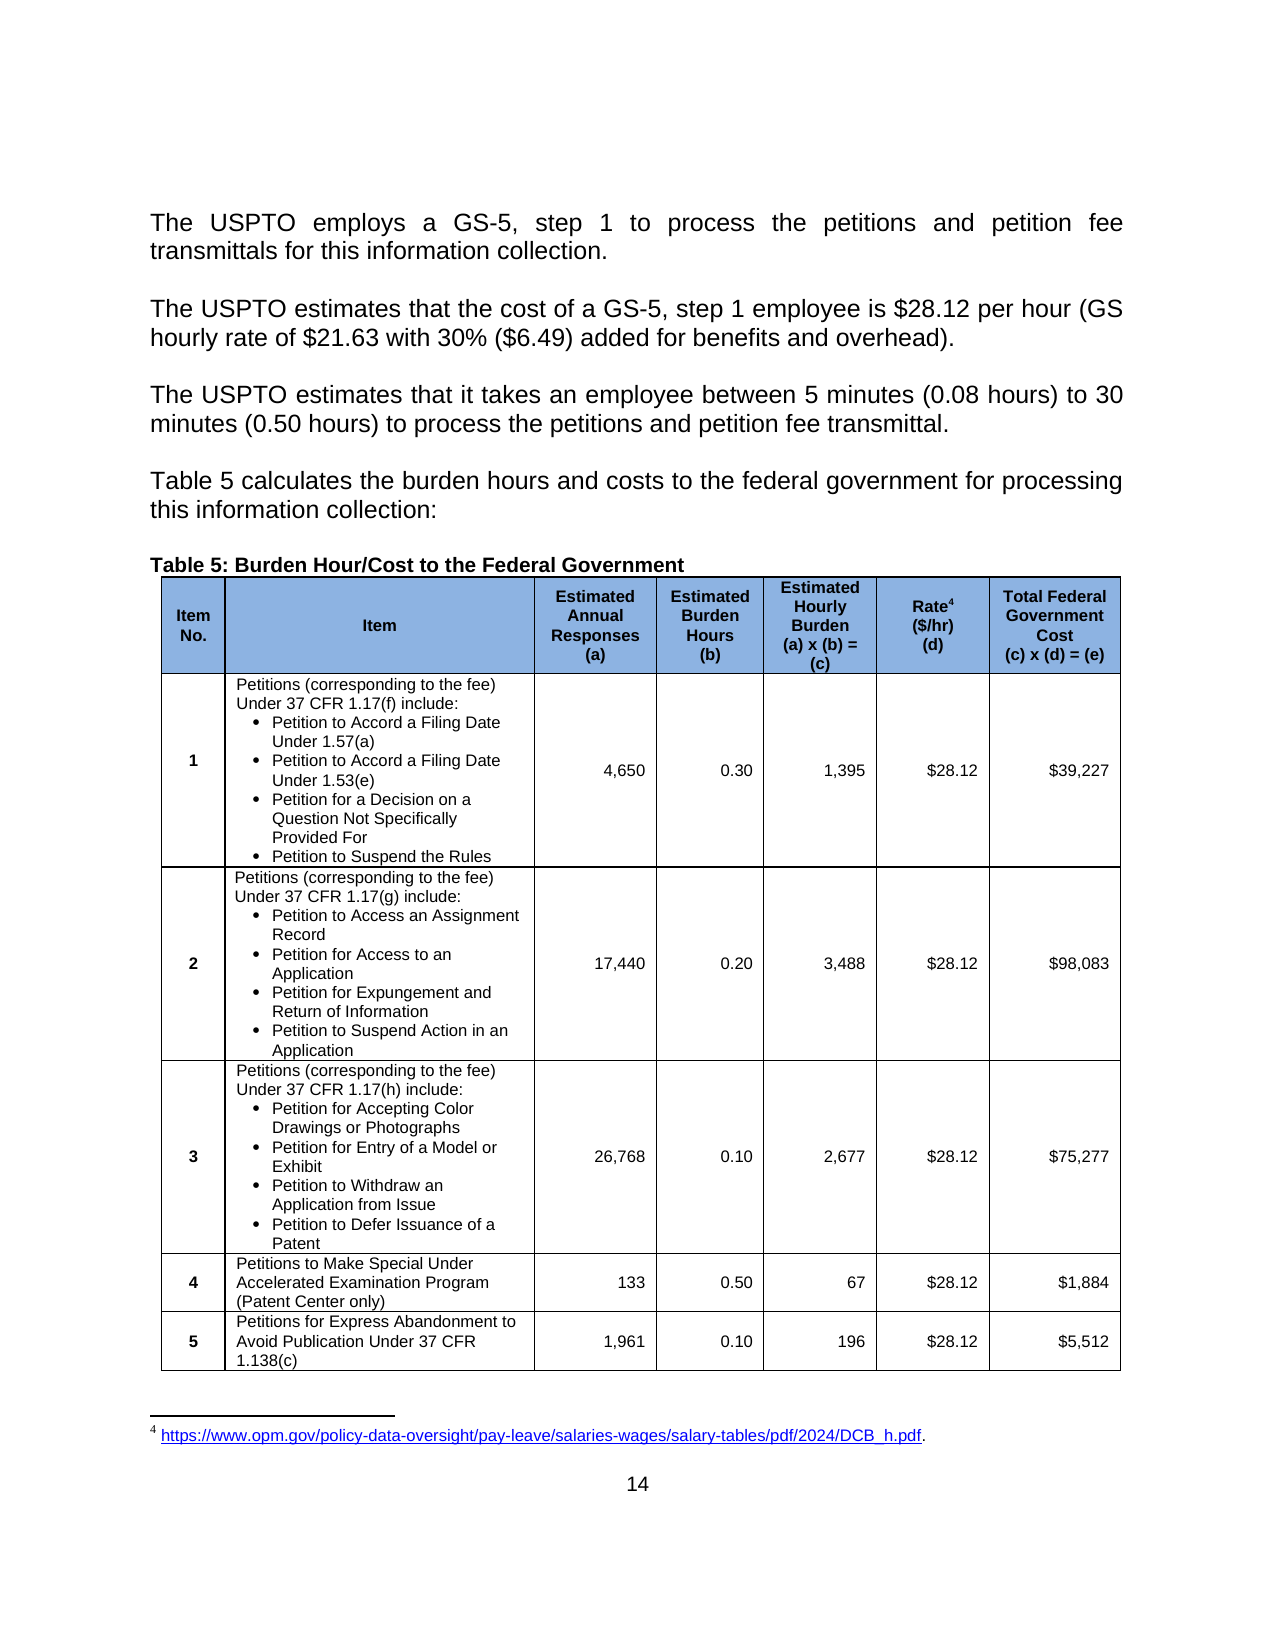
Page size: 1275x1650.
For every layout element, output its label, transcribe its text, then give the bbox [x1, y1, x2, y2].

text The USPTO estimates that the cost of a GS-5, step 1 employee is $28.12 per hour (GS hourly rate of $21.63 with 30% ($6.49) added for benefits and overhead). [150, 294, 1125, 351]
table_cell 0.50 [657, 1254, 763, 1311]
text The USPTO employs a GS-5, step 1 to process the petitions and petition fee transmittals for this information collection. [150, 207, 1125, 265]
table_cell 0.20 [657, 868, 763, 1059]
table_header Estimated Hourly Burden (a) x (b) = (c) [764, 578, 876, 673]
table_cell 1,395 [764, 674, 876, 866]
table_cell 133 [535, 1254, 656, 1311]
table_header Estimated Annual Responses (a) [535, 578, 656, 673]
text The USPTO estimates that it takes an employee between 5 minutes (0.08 hours) to 30 minutes (0.50 hours) to process the petitions and petition fee transmittal. [150, 380, 1125, 437]
table_cell 3 [162, 1061, 224, 1253]
table_cell 17,440 [535, 868, 656, 1059]
table_cell $75,277 [990, 1061, 1120, 1253]
table_cell 5 [162, 1312, 224, 1370]
table_cell Petitions for Express Abandonment to Avoid Publication Under 37 CFR 1.138(c) [226, 1312, 534, 1370]
table_cell $98,083 [990, 868, 1120, 1059]
table_cell Petitions (corresponding to the fee) Under 37 CFR 1.17(h) include: Petition for Accepting Color Drawings or Photographs Petition for Entry of a Model or Exhibit Petition to Withdraw an Application from Issue Petition to Defer Issuance of a Patent [226, 1061, 534, 1253]
table_cell 0.30 [657, 674, 763, 866]
table_header Total Federal Government Cost (c) x (d) = (e) [990, 578, 1120, 673]
table_cell 26,768 [535, 1061, 656, 1253]
table_cell 67 [764, 1254, 876, 1311]
table_cell 1 [162, 674, 224, 866]
table_cell Petitions (corresponding to the fee) Under 37 CFR 1.17(f) include: Petition to Accord a Filing Date Under 1.57(a) Petition to Accord a Filing Date Under 1.53(e) Petition for a Decision on a Question Not Specifically Provided For Petition to Suspend the Rules [226, 674, 534, 866]
table_cell 2 [162, 868, 224, 1059]
table_cell 0.10 [657, 1061, 763, 1253]
table_cell $28.12 [877, 1061, 989, 1253]
table_cell Petitions (corresponding to the fee) Under 37 CFR 1.17(g) include: Petition to Access an Assignment Record Petition for Access to an Application Petition for Expungement and Return of Information Petition to Suspend Action in an Application [226, 868, 534, 1059]
table_cell 4,650 [535, 674, 656, 866]
table_cell 196 [764, 1312, 876, 1370]
table_cell 4 [162, 1254, 224, 1311]
text Table 5 calculates the burden hours and costs to the federal government for processing this information collection: [150, 466, 1125, 524]
table_cell $28.12 [877, 1312, 989, 1370]
table_header Item No. [162, 578, 224, 673]
table_cell Petitions to Make Special Under Accelerated Examination Program (Patent Center only) [226, 1254, 534, 1311]
table_cell 0.10 [657, 1312, 763, 1370]
table_cell $28.12 [877, 1254, 989, 1311]
table_header Rate ($/hr) (d) [877, 578, 989, 673]
table_cell $5,512 [990, 1312, 1120, 1370]
table_cell 3,488 [764, 868, 876, 1059]
table_cell $1,884 [990, 1254, 1120, 1311]
table_header Item [226, 578, 534, 673]
table_cell $39,227 [990, 674, 1120, 866]
table_cell 1,961 [535, 1312, 656, 1370]
text Table 5: Burden Hour/Cost to the Federal Government [150, 552, 1125, 576]
table_cell $28.12 [877, 674, 989, 866]
table_cell 2,677 [764, 1061, 876, 1253]
table_cell $28.12 [877, 868, 989, 1059]
table_header Estimated Burden Hours (b) [657, 578, 763, 673]
